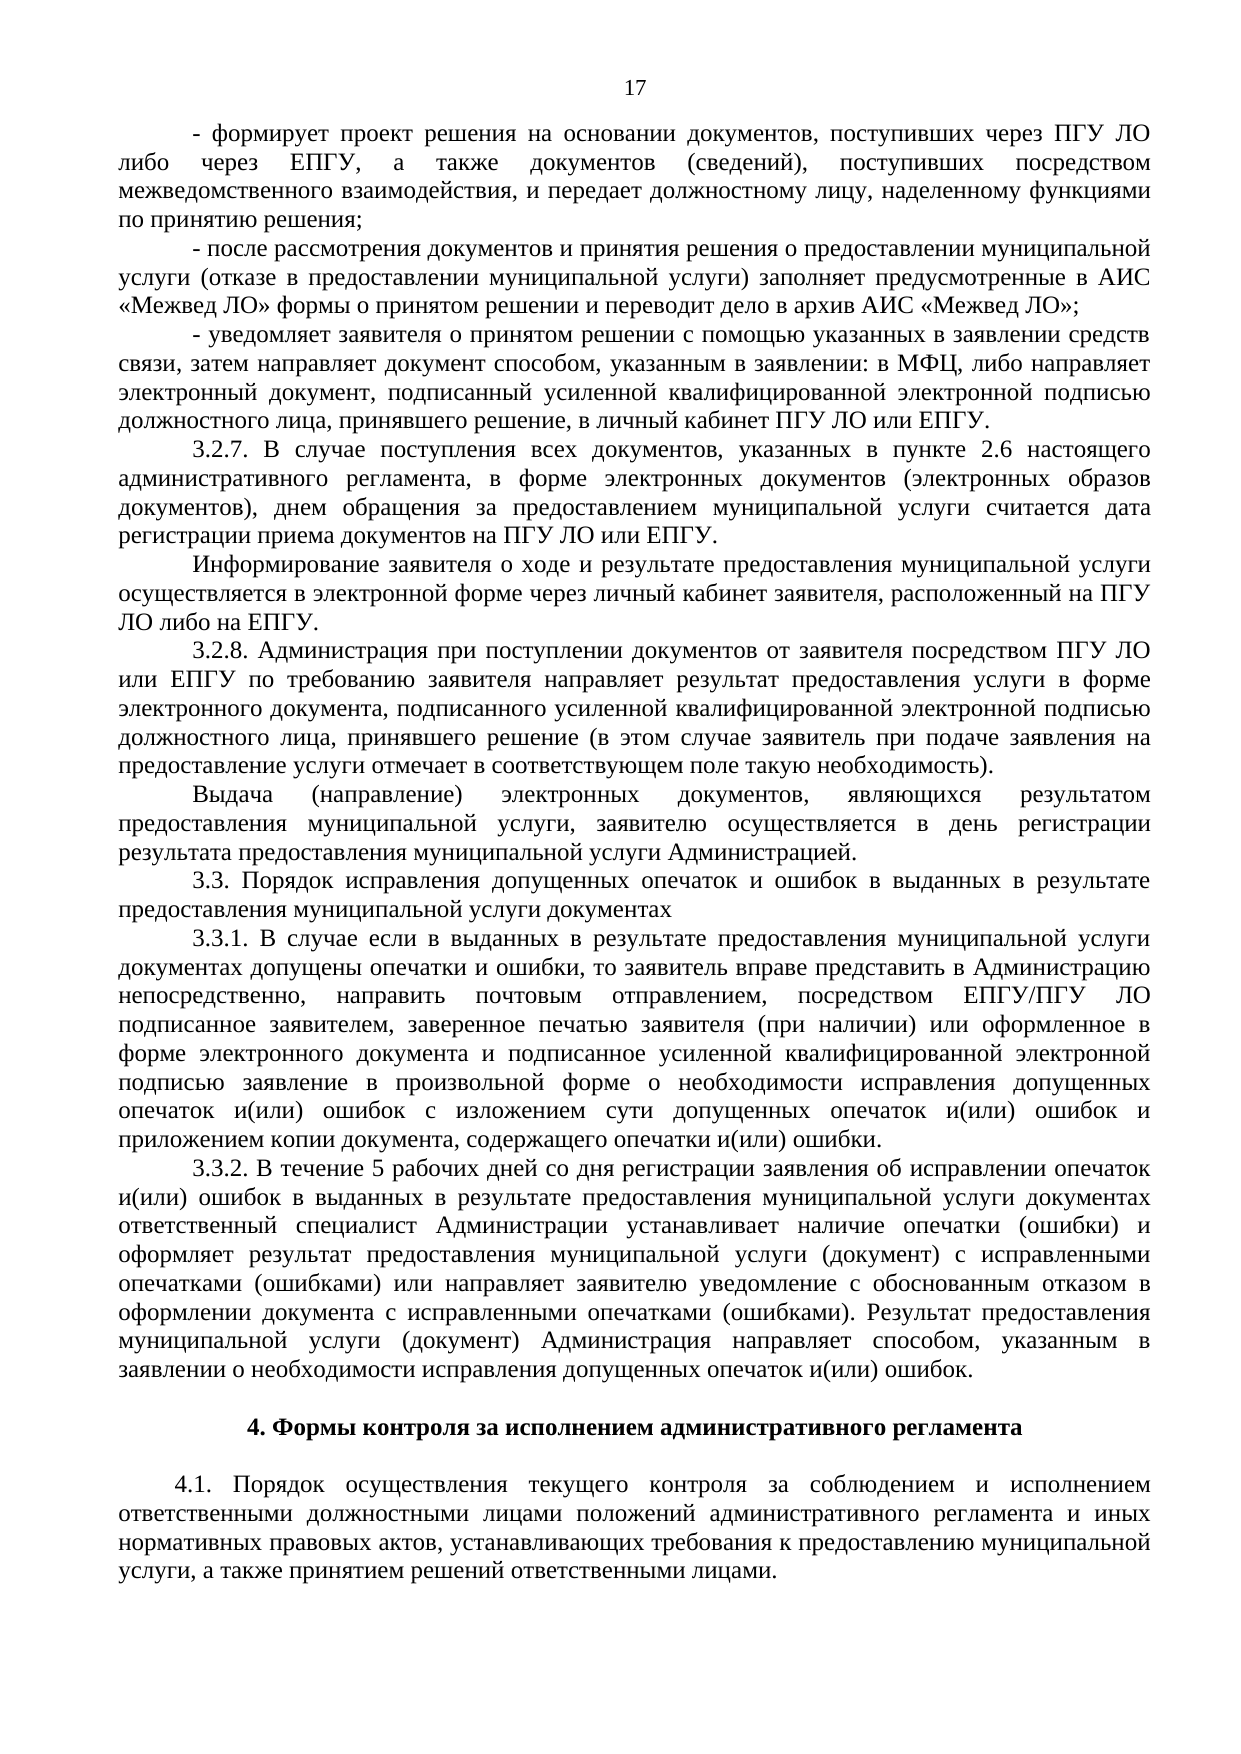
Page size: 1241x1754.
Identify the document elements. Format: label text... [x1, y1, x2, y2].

text 3.2.8. Администрация при поступлении документов от заявителя посредством ПГУ ЛО или ЕПГУ по требованию заявителя направляет результат предоставления услуги в форме электронного документа, подписанного усиленной квалифицированной электронной подписью должностного лица, принявшего решение (в этом случае заявитель при подаче заявления на предоставление услуги отмечает в соответствующем поле такую необходимость). [118, 636, 1152, 779]
text - формирует проект решения на основании документов, поступивших через ПГУ ЛО либо через ЕПГУ, а также документов (сведений), поступивших посредством межведомственного взаимодействия, и передает должностному лицу, наделенному функциями по принятию решения; [118, 118, 1152, 233]
text Информирование заявителя о ходе и результате предоставления муниципальной услуги осуществляется в электронной форме через личный кабинет заявителя, расположенный на ПГУ ЛО либо на ЕПГУ. [118, 549, 1152, 636]
text - уведомляет заявителя о принятом решении с помощью указанных в заявлении средств связи, затем направляет документ способом, указанным в заявлении: в МФЦ, либо направляет электронный документ, подписанный усиленной квалифицированной электронной подписью должностного лица, принявшего решение, в личный кабинет ПГУ ЛО или ЕПГУ. [118, 319, 1152, 434]
text 3.3.2. В течение 5 рабочих дней со дня регистрации заявления об исправлении опечаток и(или) ошибок в выданных в результате предоставления муниципальной услуги документах ответственный специалист Администрации устанавливает наличие опечатки (ошибки) и оформляет результат предоставления муниципальной услуги (документ) с исправленными опечатками (ошибками) или направляет заявителю уведомление с обоснованным отказом в оформлении документа с исправленными опечатками (ошибками). Результат предоставления муниципальной услуги (документ) Администрация направляет способом, указанным в заявлении о необходимости исправления допущенных опечаток и(или) ошибок. [118, 1153, 1152, 1383]
text 3.3.1. В случае если в выданных в результате предоставления муниципальной услуги документах допущены опечатки и ошибки, то заявитель вправе представить в Администрацию непосредственно, направить почтовым отправлением, посредством ЕПГУ/ПГУ ЛО подписанное заявителем, заверенное печатью заявителя (при наличии) или оформленное в форме электронного документа и подписанное усиленной квалифицированной электронной подписью заявление в произвольной форме о необходимости исправления допущенных опечаток и(или) ошибок с изложением сути допущенных опечаток и(или) ошибок и приложением копии документа, содержащего опечатки и(или) ошибки. [118, 923, 1152, 1153]
text 4.1. Порядок осуществления текущего контроля за соблюдением и исполнением ответственными должностными лицами положений административного регламента и иных нормативных правовых актов, устанавливающих требования к предоставлению муниципальной услуги, а также принятием решений ответственными лицами. [118, 1469, 1152, 1584]
text 3.2.7. В случае поступления всех документов, указанных в пункте 2.6 настоящего административного регламента, в форме электронных документов (электронных образов документов), днем обращения за предоставлением муниципальной услуги считается дата регистрации приема документов на ПГУ ЛО или ЕПГУ. [118, 434, 1152, 549]
text 4. Формы контроля за исполнением административного регламента [118, 1412, 1152, 1441]
text 3.3. Порядок исправления допущенных опечаток и ошибок в выданных в результате предоставления муниципальной услуги документах [118, 866, 1152, 923]
text - после рассмотрения документов и принятия решения о предоставлении муниципальной услуги (отказе в предоставлении муниципальной услуги) заполняет предусмотренные в АИС «Межвед ЛО» формы о принятом решении и переводит дело в архив АИС «Межвед ЛО»; [118, 233, 1152, 319]
text Выдача (направление) электронных документов, являющихся результатом предоставления муниципальной услуги, заявителю осуществляется в день регистрации результата предоставления муниципальной услуги Администрацией. [118, 779, 1152, 866]
